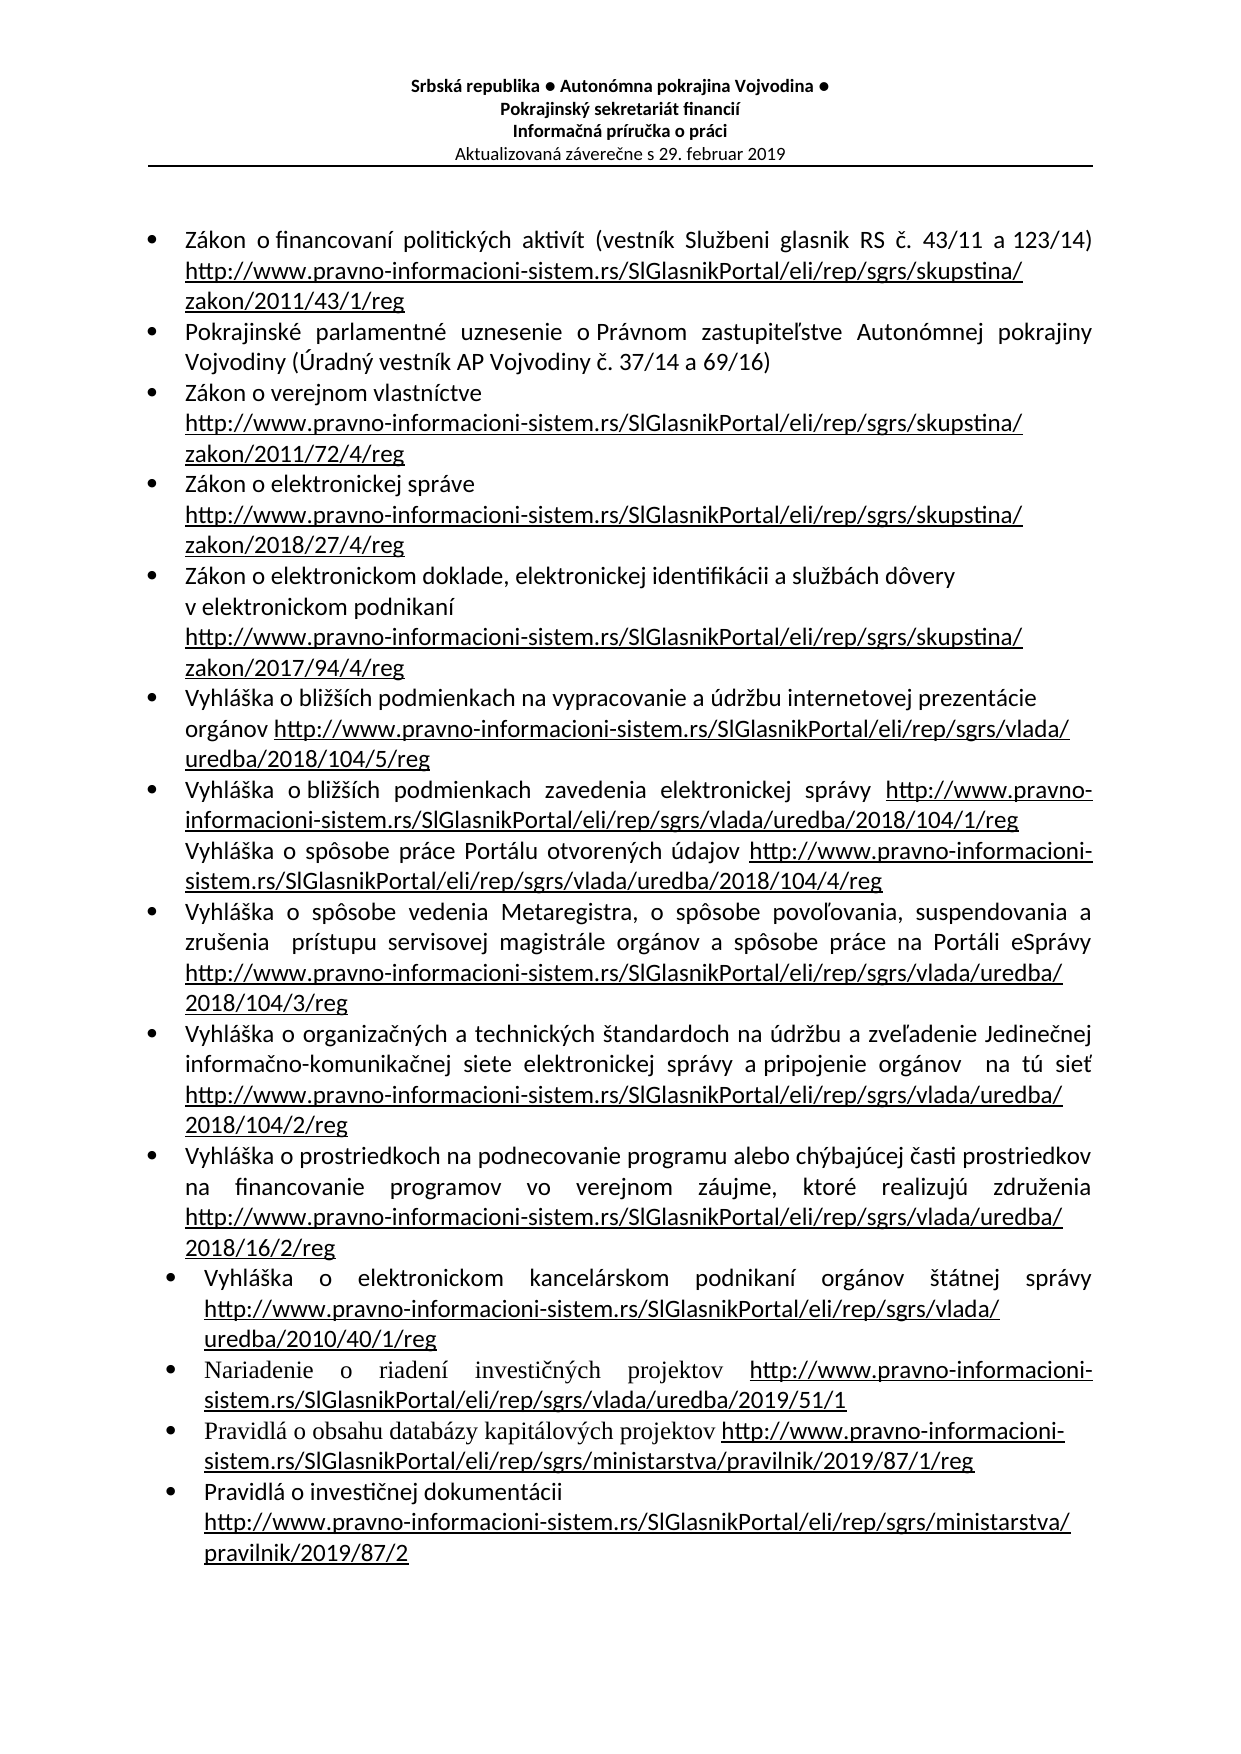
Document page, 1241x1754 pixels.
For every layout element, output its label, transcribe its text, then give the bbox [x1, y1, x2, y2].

list Pokrajinské parlamentné uznesenie o Právnom zastupiteľstve Autonómnej pokrajiny Vojvodiny (Úradný vestník AP Vojvodiny č. 37/14 a 69/16) [148, 316, 1093, 377]
list Vyhláška o elektronickom kancelárskom podnikaní orgánov štátnej správy http://www.pravno-informacioni-sistem.rs/SlGlasnikPortal/eli/rep/sgrs/vlada/uredba/2010/40/1/reg [166, 1262, 1093, 1354]
list Zákon o elektronickej správe http://www.pravno-informacioni-sistem.rs/SlGlasnikPortal/eli/rep/sgrs/skupstina/zakon/2018/27/4/reg [148, 469, 1093, 560]
list Zákon o financovaní politických aktivít (vestník Službeni glasnik RS č. 43/11 a 123/14) http://www.pravno-informacioni-sistem.rs/SlGlasnikPortal/eli/rep/sgrs/skupstina/zakon/2011/43/1/reg [148, 224, 1093, 316]
list Vyhláška o organizačných a technických štandardoch na údržbu a zveľadenie Jedinečnej informačno-komunikačnej siete elektronickej správy a pripojenie orgánov na tú sieť http://www.pravno-informacioni-sistem.rs/SlGlasnikPortal/eli/rep/sgrs/vlada/uredba/2018/104/2/reg [148, 1018, 1093, 1140]
list Zákon o verejnom vlastníctve http://www.pravno-informacioni-sistem.rs/SlGlasnikPortal/eli/rep/sgrs/skupstina/zakon/2011/72/4/reg [148, 377, 1093, 469]
list Vyhláška o spôsobe vedenia Metaregistra, o spôsobe povoľovania, suspendovania a zrušenia prístupu servisovej magistrále orgánov a spôsobe práce na Portáli eSprávy http://www.pravno-informacioni-sistem.rs/SlGlasnikPortal/eli/rep/sgrs/vlada/uredba/2018/104/3/reg [148, 896, 1093, 1018]
list Pravidlá o obsahu databázy kapitálových projektov http://www.pravno-informacioni-sistem.rs/SlGlasnikPortal/eli/rep/sgrs/ministarstva/pravilnik/2019/87/1/reg [166, 1415, 1093, 1476]
list Nariadenie o riadení investičných projektov http://www.pravno-informacioni-sistem.rs/SlGlasnikPortal/eli/rep/sgrs/vlada/uredba/2019/51/1 [166, 1354, 1093, 1415]
list Vyhláška o prostriedkoch na podnecovanie programu alebo chýbajúcej časti prostriedkov na financovanie programov vo verejnom záujme, ktoré realizujú združenia http://www.pravno-informacioni-sistem.rs/SlGlasnikPortal/eli/rep/sgrs/vlada/uredba/2018/16/2/reg [148, 1140, 1093, 1262]
list Vyhláška o bližších podmienkach na vypracovanie a údržbu internetovej prezentácie orgánov http://www.pravno-informacioni-sistem.rs/SlGlasnikPortal/eli/rep/sgrs/vlada/uredba/2018/104/5/reg [148, 682, 1093, 774]
list Zákon o elektronickom doklade, elektronickej identifikácii a službách dôvery v elektronickom podnikaní http://www.pravno-informacioni-sistem.rs/SlGlasnikPortal/eli/rep/sgrs/skupstina/zakon/2017/94/4/reg [148, 560, 1093, 682]
list Vyhláška o bližších podmienkach zavedenia elektronickej správy http://www.pravno-informacioni-sistem.rs/SlGlasnikPortal/eli/rep/sgrs/vlada/uredba/2018/104/1/reg Vyhláška o spôsobe práce Portálu otvorených údajov http://www.pravno-informacioni-sistem.rs/SlGlasnikPortal/eli/rep/sgrs/vlada/uredba/2018/104/4/reg [148, 774, 1093, 896]
list Pravidlá o investičnej dokumentácii http://www.pravno-informacioni-sistem.rs/SlGlasnikPortal/eli/rep/sgrs/ministarstva/pravilnik/2019/87/2 [166, 1476, 1093, 1567]
